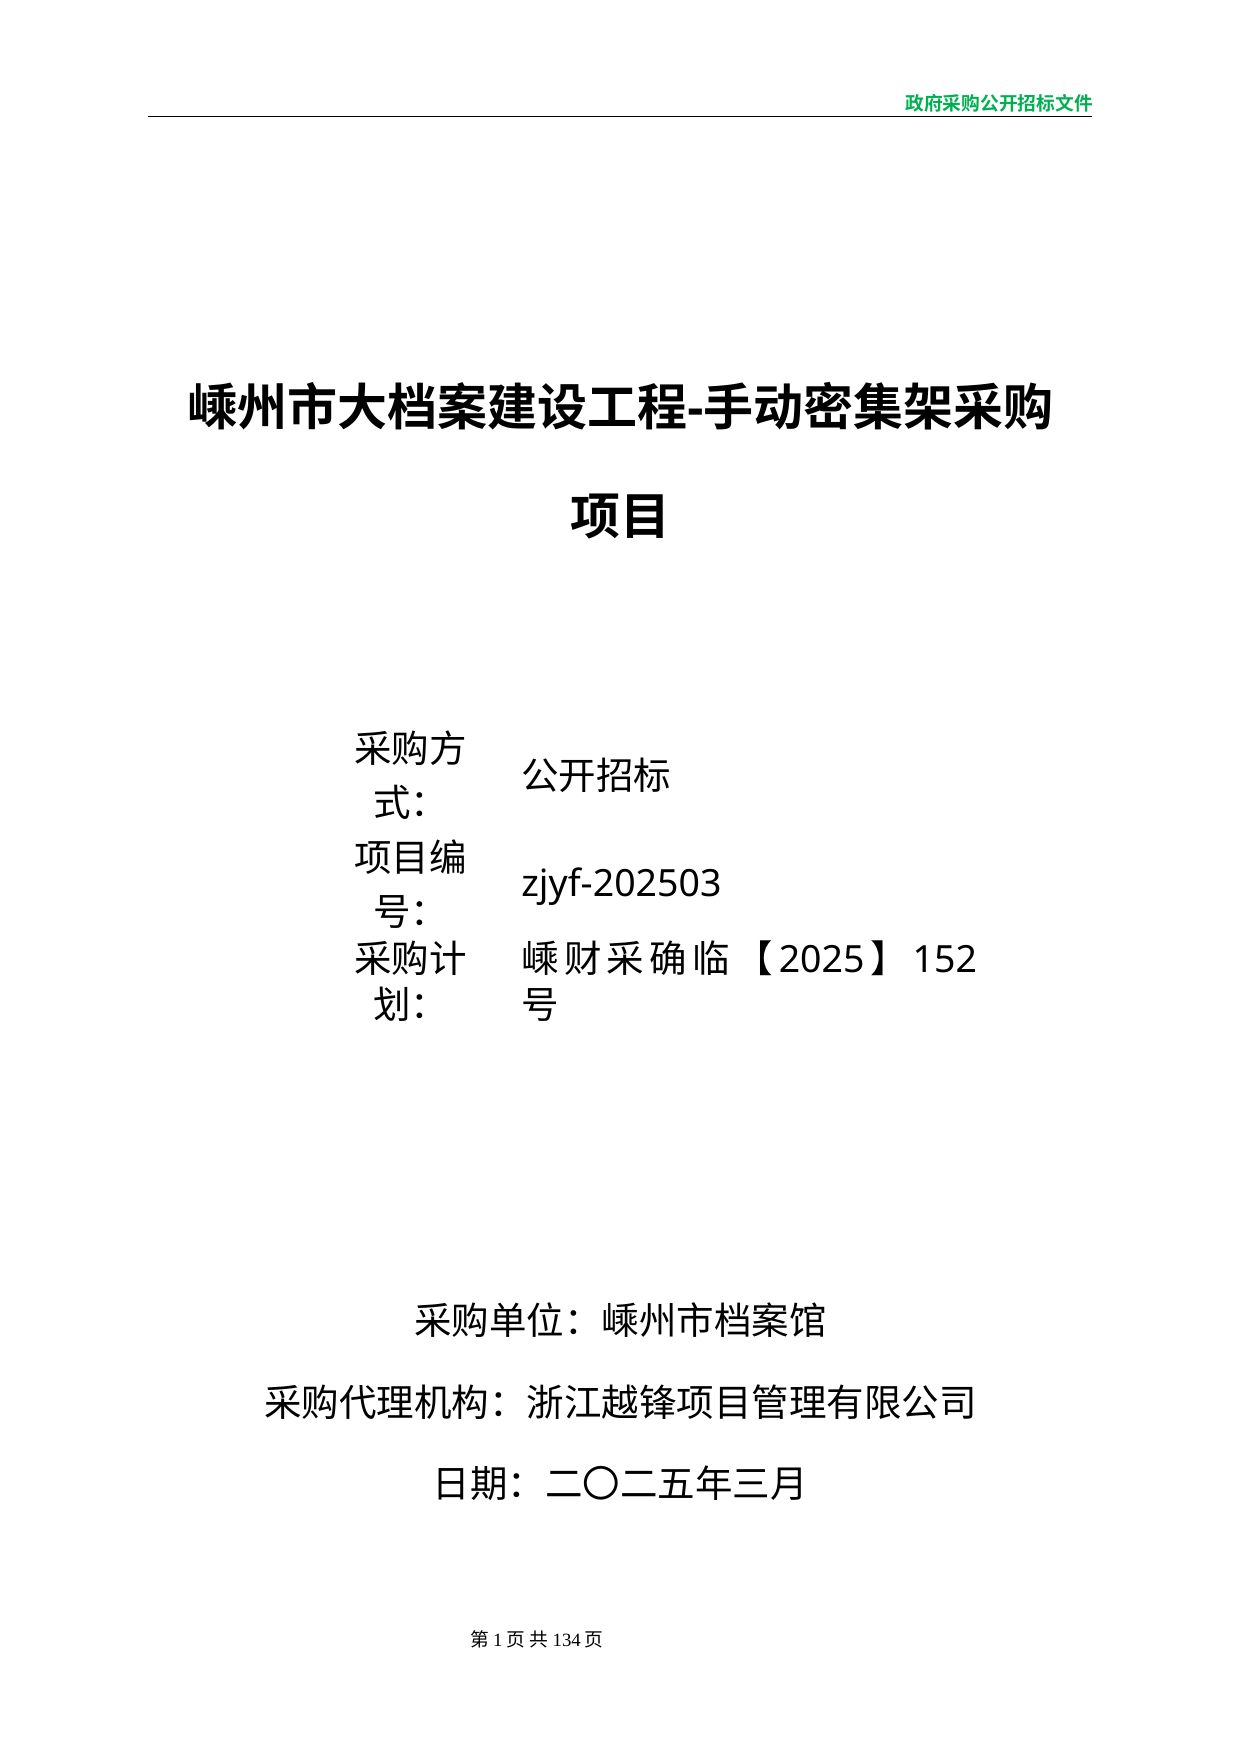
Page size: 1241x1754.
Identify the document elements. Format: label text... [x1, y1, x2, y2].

table_cell 项目编号： [311, 828, 510, 936]
table_cell 采购计划： [311, 936, 510, 1040]
table_header 公开招标 [510, 719, 988, 827]
text 项目 [148, 476, 1092, 549]
table_header 采购方式： [311, 719, 510, 827]
table_cell 嵊财采确临【2025】152号 [510, 936, 988, 1040]
text 采购单位：嵊州市档案馆 [148, 1291, 1092, 1345]
text 日期：二〇二五年三月 [148, 1454, 1092, 1508]
table_cell zjyf-202503 [510, 828, 988, 936]
text 采购代理机构：浙江越锋项目管理有限公司 [148, 1372, 1092, 1427]
text 嵊州市大档案建设工程-手动密集架采购 [148, 367, 1092, 440]
